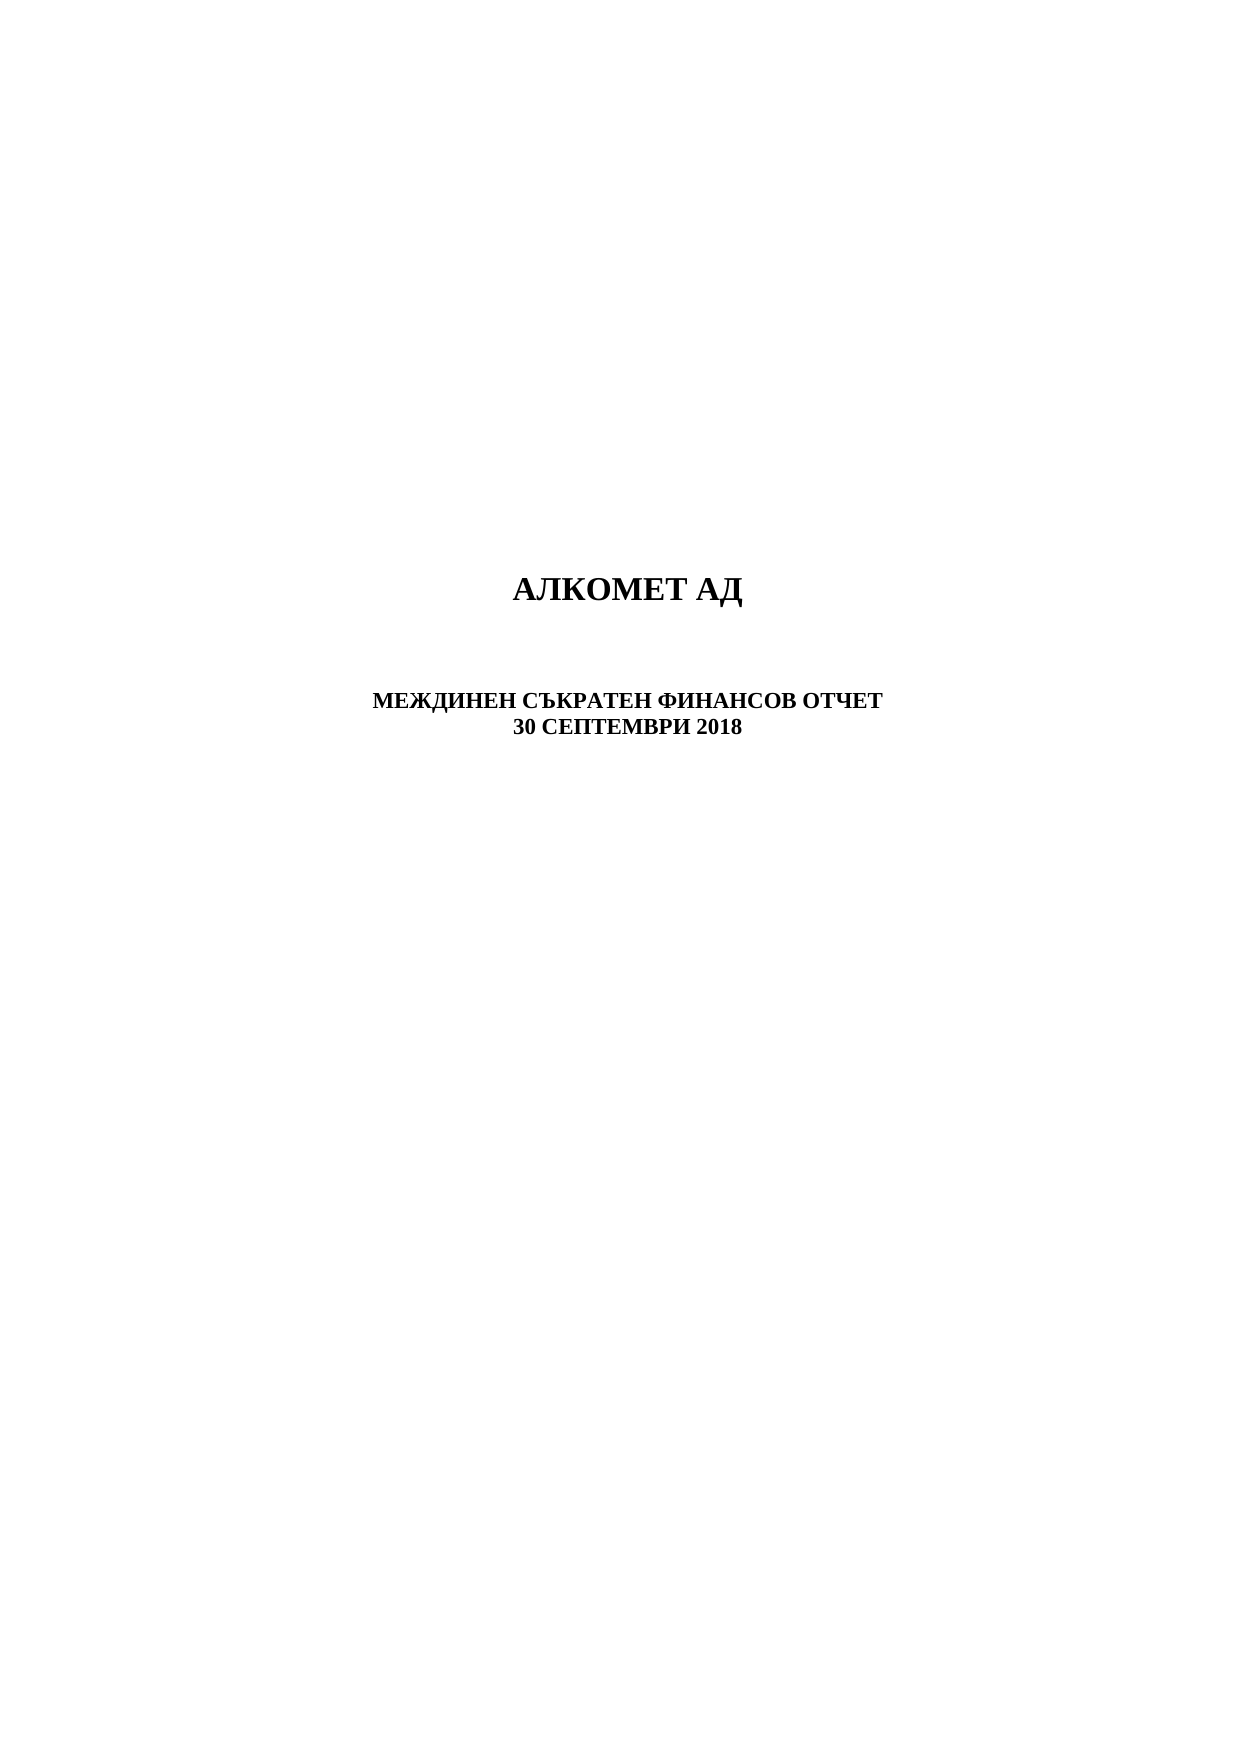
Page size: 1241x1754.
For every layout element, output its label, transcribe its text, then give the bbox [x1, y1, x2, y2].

text 30 СЕПТЕМВРИ 2018 [118, 713, 1137, 739]
text АЛКОМЕТ АД [118, 569, 1137, 608]
text МЕЖДИНЕН СЪКРАТЕН ФИНАНСОВ ОТЧЕТ [118, 687, 1137, 713]
